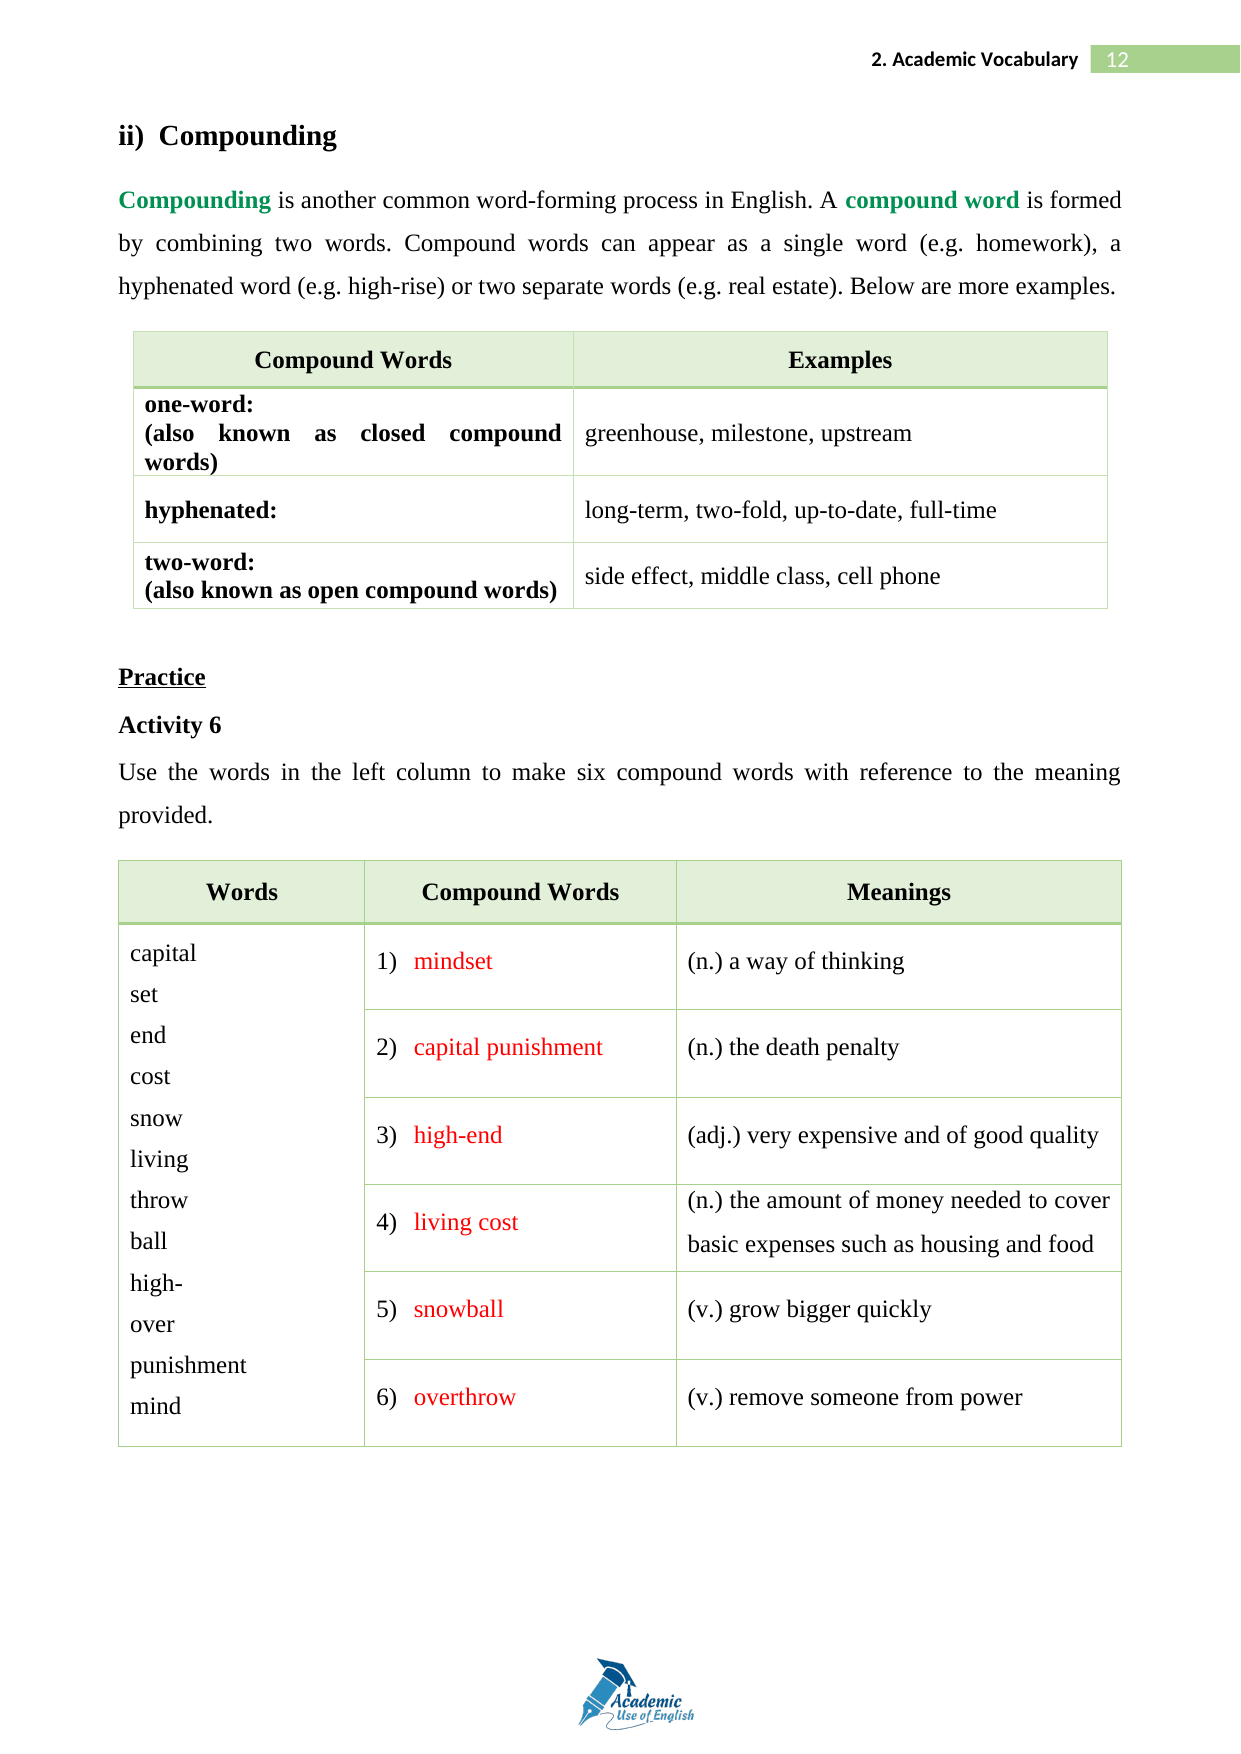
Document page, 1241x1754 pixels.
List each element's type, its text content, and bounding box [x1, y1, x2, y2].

table_cell two-word: (also known as open compound words) [134, 543, 573, 608]
table_cell (v.) remove someone from power [677, 1360, 1121, 1446]
table_cell mindset [365, 925, 676, 1009]
table_cell overthrow [365, 1360, 676, 1446]
table_header Compound Words [365, 861, 676, 922]
table_cell living cost [365, 1185, 676, 1271]
text Practice [118, 662, 1122, 691]
text ii) Compounding [118, 118, 1122, 152]
picture [561, 1648, 711, 1737]
text Compounding is another common word-forming process in English. A compound word is formed by combining two words. Compound words can appear as a single word (e.g. homework), a hyphenated word (e.g. high-rise) or two separate words (e.g. real estate). Below are more examples. [118, 185, 1122, 300]
table_cell greenhouse, milestone, upstream [574, 389, 1107, 475]
table_cell high-end [365, 1098, 676, 1184]
table_cell side effect, middle class, cell phone [574, 543, 1107, 608]
text Activity 6 [118, 710, 1122, 738]
text Use the words in the left column to make six compound words with reference to the meaning provided. [118, 757, 1122, 829]
table_cell (n.) a way of thinking [677, 925, 1121, 1009]
table_cell capital punishment [365, 1010, 676, 1097]
table_cell capital set end cost snow living throw ball high- over punishment mind [119, 925, 364, 1446]
table_cell long-term, two-fold, up-to-date, full-time [574, 476, 1107, 542]
table_cell (v.) grow bigger quickly [677, 1272, 1121, 1358]
table_cell hyphenated: [134, 476, 573, 542]
table_header Compound Words [134, 332, 573, 386]
table_cell (n.) the amount of money needed to cover basic expenses such as housing and food [677, 1185, 1121, 1271]
table_header Meanings [677, 861, 1121, 922]
table_cell (adj.) very expensive and of good quality [677, 1098, 1121, 1184]
table_cell snowball [365, 1272, 676, 1358]
table_header Examples [574, 332, 1107, 386]
table_cell one-word: (also known as closed compound words) [134, 389, 573, 475]
table_cell (n.) the death penalty [677, 1010, 1121, 1097]
table_header Words [119, 861, 364, 922]
